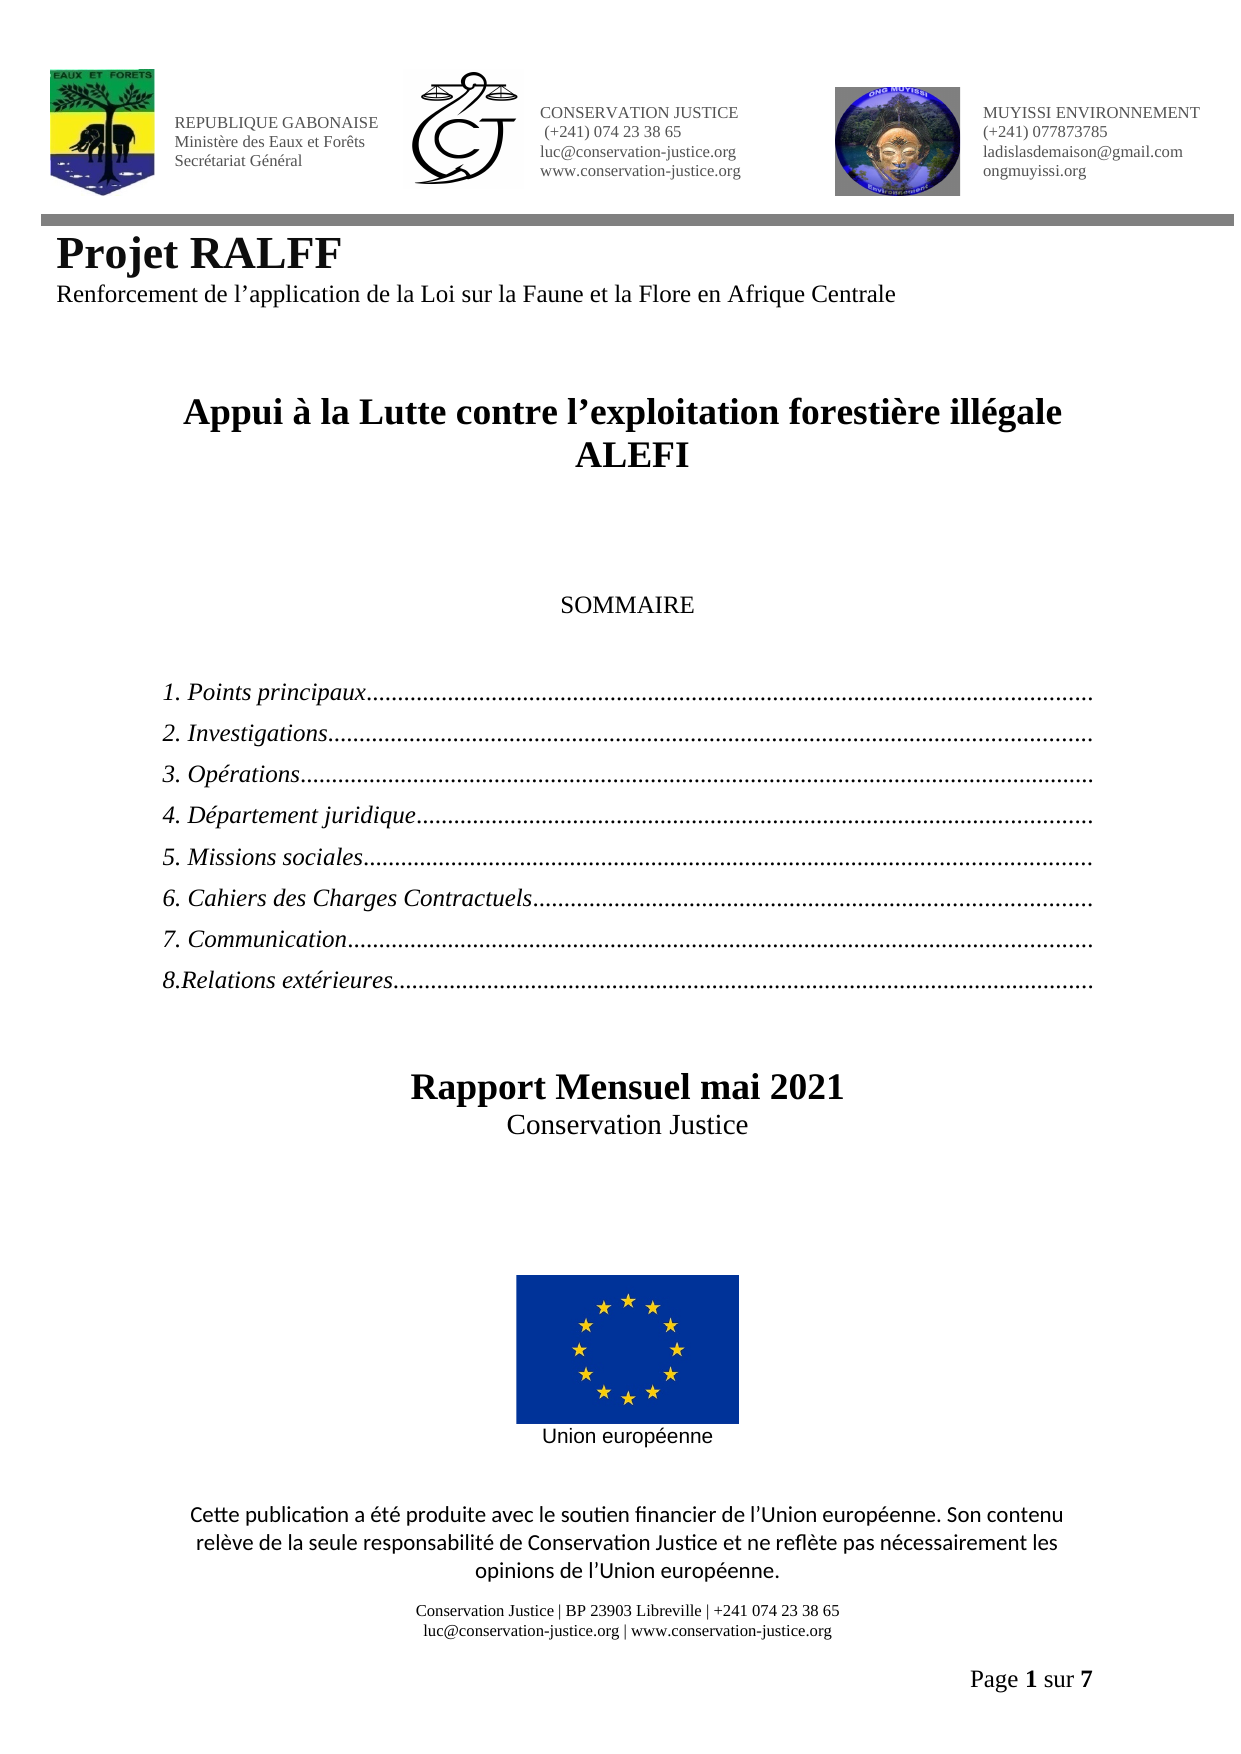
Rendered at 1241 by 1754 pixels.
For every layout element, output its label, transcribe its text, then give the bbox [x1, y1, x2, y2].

text 2. Investigations 2 [162, 718, 1093, 747]
text 6. Cahiers des Charges Contractuels 6 [162, 883, 1093, 912]
picture [835, 87, 961, 196]
picture [50, 69, 155, 196]
text Union européenne [162, 1424, 1093, 1448]
text 7. Communication 7 [162, 924, 1093, 953]
text Cette publication a été produite avec le soutien financier de l’Union européenne. Son contenu relève de la seule responsabilité de Conservation Justice et ne reflète pas nécessairement les opinions de l’Union européenne. [162, 1500, 1093, 1584]
picture [403, 69, 524, 189]
text 8.Relations extérieures 7 [162, 966, 1093, 994]
text Rapport Mensuel mai 2021 [162, 1064, 1093, 1107]
text 3. Opérations 2 [162, 759, 1093, 788]
text Conservation Justice [162, 1107, 1093, 1141]
text ALEFI [162, 432, 1093, 476]
picture [516, 1275, 739, 1424]
text SOMMAIRE [162, 591, 1093, 619]
text 5. Missions sociales 3 [162, 842, 1093, 871]
text Appui à la Lutte contre l’exploitation forestière illégale [162, 389, 1093, 432]
text 1. Points principaux 2 [162, 677, 1093, 706]
text 4. Département juridique 2 [162, 801, 1093, 829]
